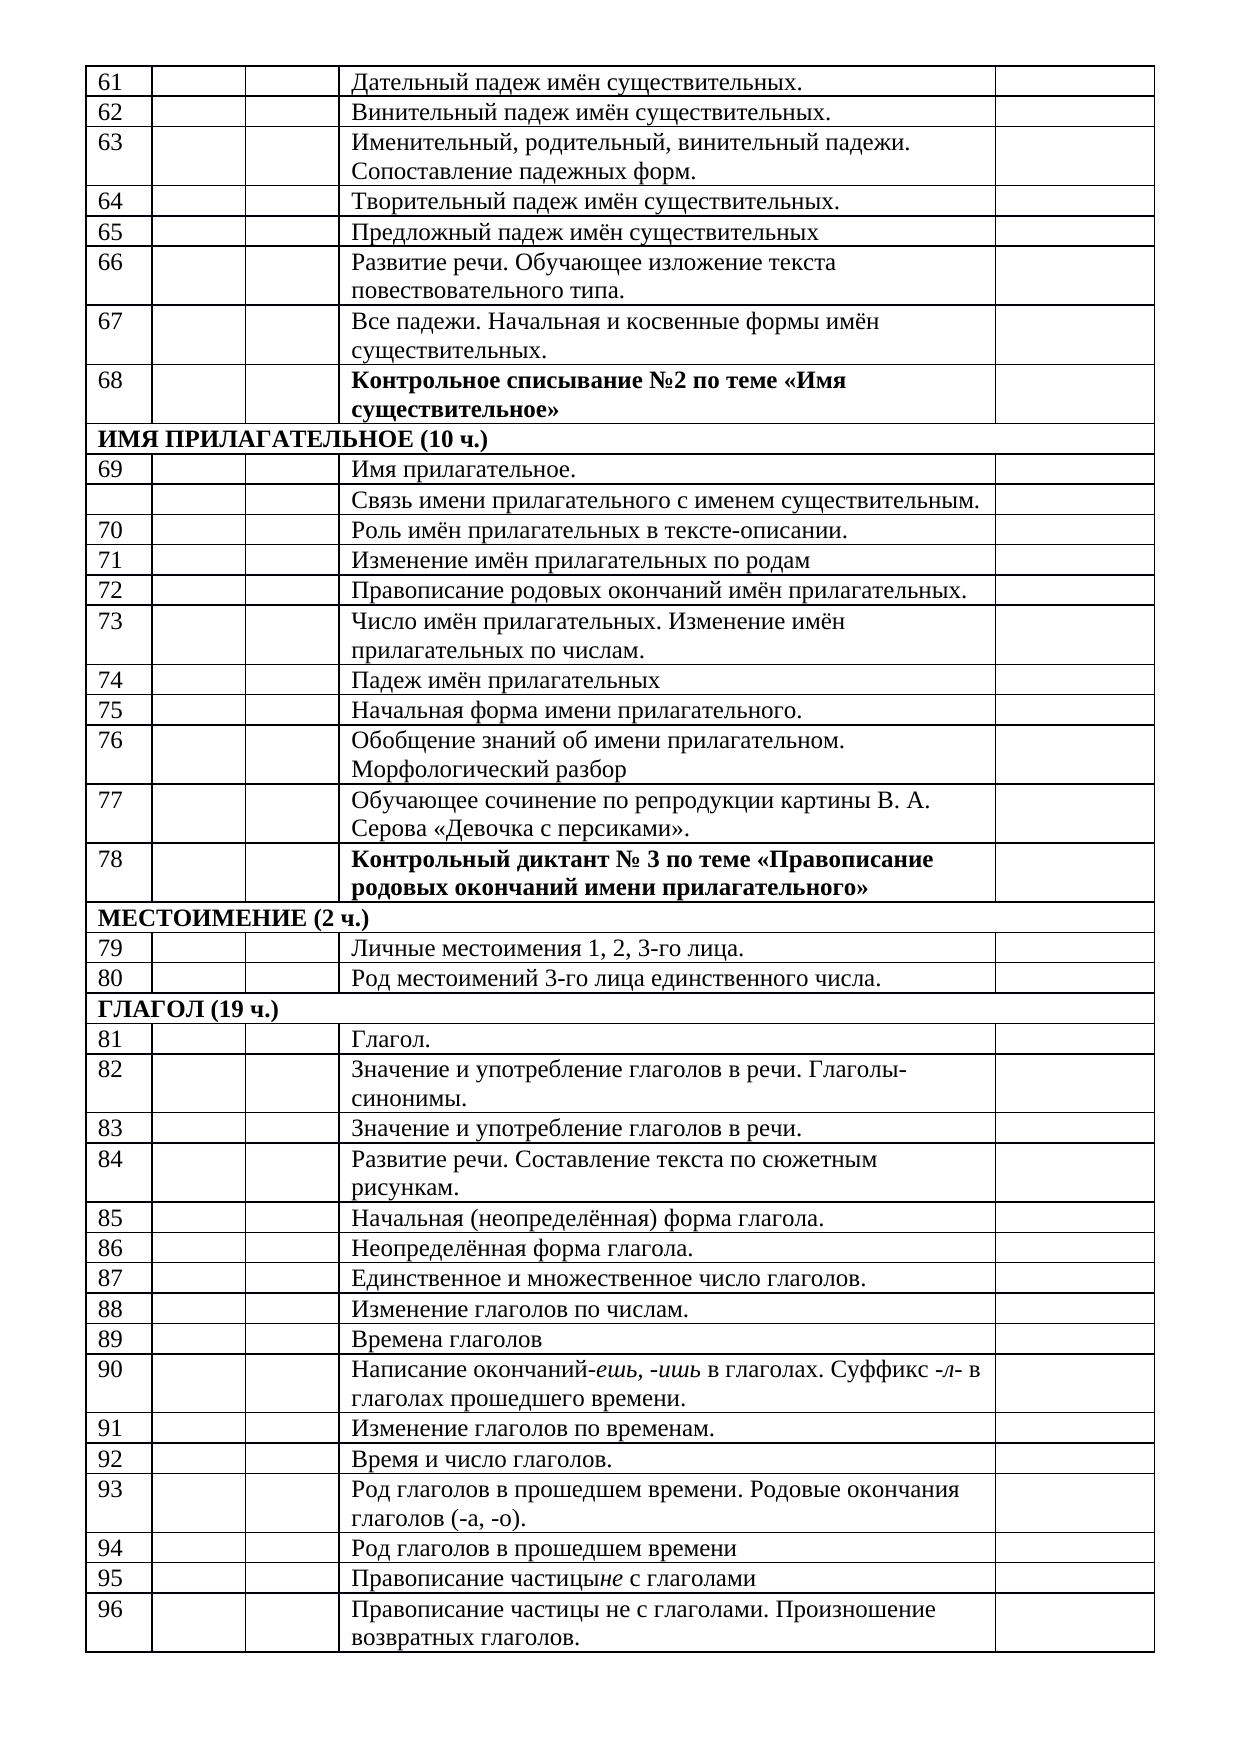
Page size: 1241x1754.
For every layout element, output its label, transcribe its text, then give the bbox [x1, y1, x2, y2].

table_cell [996, 217, 1154, 245]
table_cell [996, 1355, 1154, 1412]
table_cell [153, 1203, 245, 1232]
table_cell [246, 695, 338, 724]
table_cell [153, 1113, 245, 1142]
table_cell [153, 1324, 245, 1353]
table_cell [246, 217, 338, 245]
table_cell [153, 217, 245, 245]
table_cell 84 [87, 1144, 151, 1201]
table_cell [996, 665, 1154, 694]
table_cell Связь имени прилагательного с именем существительным. [340, 485, 995, 513]
table_cell [246, 1144, 338, 1201]
table_cell 70 [87, 515, 151, 544]
table_cell Неопределённая форма глагола. [340, 1233, 995, 1262]
table_cell [246, 127, 338, 185]
table_cell 81 [87, 1024, 151, 1053]
table_cell [153, 515, 245, 544]
table_cell [996, 576, 1154, 604]
table_cell Начальная (неопределённая) форма глагола. [340, 1203, 995, 1232]
table_cell [246, 186, 338, 215]
table_cell [153, 1533, 245, 1562]
table_cell [996, 1324, 1154, 1353]
table_cell Глагол. [340, 1024, 995, 1053]
table_cell [246, 963, 338, 992]
table_cell 78 [87, 844, 151, 901]
table_cell Время и число глаголов. [340, 1444, 995, 1472]
table_cell [996, 1024, 1154, 1053]
table_cell [153, 186, 245, 215]
table_cell [996, 1563, 1154, 1592]
table_cell Дательный падеж имён существительных. [340, 67, 995, 95]
table_cell 74 [87, 665, 151, 694]
table_cell Обучающее сочинение по репродукции картины В. А. Серова «Девочка с персиками». [340, 785, 995, 842]
table_cell [996, 963, 1154, 992]
table_cell [246, 1413, 338, 1442]
table_cell 64 [87, 186, 151, 215]
table_cell [153, 1444, 245, 1472]
table_cell [996, 1294, 1154, 1322]
table_cell 65 [87, 217, 151, 245]
table_cell Падеж имён прилагательных [340, 665, 995, 694]
table_cell [246, 365, 338, 422]
table_cell [996, 785, 1154, 842]
table_cell [246, 1294, 338, 1322]
table_cell Род местоимений 3-го лица единственного числа. [340, 963, 995, 992]
table_cell [996, 365, 1154, 422]
table_cell 66 [87, 247, 151, 304]
table_cell Имя прилагательное. [340, 455, 995, 483]
table_cell [246, 545, 338, 574]
table_cell [246, 1233, 338, 1262]
table_cell Значение и употребление глаголов в речи. Глаголы-синонимы. [340, 1055, 995, 1112]
table_cell 68 [87, 365, 151, 422]
table_cell 80 [87, 963, 151, 992]
table_cell 76 [87, 726, 151, 783]
table_cell [996, 1233, 1154, 1262]
table_cell [246, 665, 338, 694]
table_cell 67 [87, 306, 151, 363]
table_cell 92 [87, 1444, 151, 1472]
table_cell Времена глаголов [340, 1324, 995, 1353]
table_cell [246, 97, 338, 126]
table_cell [996, 306, 1154, 363]
table_cell 94 [87, 1533, 151, 1562]
table_cell 87 [87, 1263, 151, 1292]
table_cell [153, 545, 245, 574]
table_cell 71 [87, 545, 151, 574]
table_cell [996, 1594, 1154, 1651]
table_cell Контрольный диктант № 3 по теме «Правописание родовых окончаний имени прилагательного» [340, 844, 995, 901]
table_cell [246, 247, 338, 304]
table_cell Род глаголов в прошедшем времени [340, 1533, 995, 1562]
table_cell Изменение глаголов по числам. [340, 1294, 995, 1322]
table_cell [153, 127, 245, 185]
table_cell 95 [87, 1563, 151, 1592]
table_cell [246, 785, 338, 842]
table_cell [996, 247, 1154, 304]
table_cell 91 [87, 1413, 151, 1442]
table_cell [87, 485, 151, 513]
table_cell [246, 455, 338, 483]
table_cell Правописание частицыне с глаголами [340, 1563, 995, 1592]
table_cell [153, 726, 245, 783]
table_cell [996, 1144, 1154, 1201]
table_cell [996, 67, 1154, 95]
table_cell [153, 455, 245, 483]
table_cell [153, 1144, 245, 1201]
table_cell [246, 1355, 338, 1412]
table_cell [246, 515, 338, 544]
table_cell [246, 844, 338, 901]
table_cell [153, 1413, 245, 1442]
table_cell 96 [87, 1594, 151, 1651]
table_cell [153, 963, 245, 992]
table_cell [246, 67, 338, 95]
table_cell 90 [87, 1355, 151, 1412]
table_cell [996, 1203, 1154, 1232]
table_cell [246, 485, 338, 513]
table_cell 88 [87, 1294, 151, 1322]
table_cell Изменение глаголов по временам. [340, 1413, 995, 1442]
table_cell МЕСТОИМЕНИЕ (2 ч.) [87, 903, 1154, 932]
table_cell [996, 545, 1154, 574]
table_cell [246, 606, 338, 663]
table_cell 85 [87, 1203, 151, 1232]
table_cell [153, 1563, 245, 1592]
table_cell 83 [87, 1113, 151, 1142]
table_cell [153, 606, 245, 663]
table_cell [246, 576, 338, 604]
table_cell [996, 186, 1154, 215]
table_cell [246, 1055, 338, 1112]
table_cell [996, 844, 1154, 901]
table_cell 82 [87, 1055, 151, 1112]
table_cell Число имён прилагательных. Изменение имён прилагательных по числам. [340, 606, 995, 663]
table_cell [246, 726, 338, 783]
table_cell [153, 485, 245, 513]
table_cell [996, 485, 1154, 513]
table_cell [153, 365, 245, 422]
table_cell Род глаголов в прошедшем времени. Родовые окончания глаголов (-а, -о). [340, 1474, 995, 1532]
table_cell 72 [87, 576, 151, 604]
table_cell [246, 1324, 338, 1353]
table_cell 62 [87, 97, 151, 126]
table_cell [996, 455, 1154, 483]
table_cell [153, 695, 245, 724]
table_cell Контрольное списывание №2 по теме «Имя существительное» [340, 365, 995, 422]
table_cell Предложный падеж имён существительных [340, 217, 995, 245]
table_cell [153, 1294, 245, 1322]
table_cell [246, 1533, 338, 1562]
table_cell [246, 306, 338, 363]
table_cell [996, 1533, 1154, 1562]
table_cell [153, 1233, 245, 1262]
table_cell [153, 306, 245, 363]
table_cell Роль имён прилагательных в тексте-описании. [340, 515, 995, 544]
table_cell Правописание родовых окончаний имён прилагательных. [340, 576, 995, 604]
table_cell [153, 576, 245, 604]
table_cell Обобщение знаний об имени прилагательном. Морфологический разбор [340, 726, 995, 783]
table_cell [246, 1203, 338, 1232]
table_cell [153, 785, 245, 842]
table_cell [153, 844, 245, 901]
table_cell [996, 1474, 1154, 1532]
table_cell [153, 247, 245, 304]
table_cell Развитие речи. Обучающее изложение текста повествовательного типа. [340, 247, 995, 304]
table_cell [246, 1594, 338, 1651]
table_cell [153, 1024, 245, 1053]
table_cell 79 [87, 933, 151, 962]
table_cell 69 [87, 455, 151, 483]
table_cell [153, 933, 245, 962]
table_cell 75 [87, 695, 151, 724]
table_cell 89 [87, 1324, 151, 1353]
table_cell Написание окончаний-ешь, -ишь в глаголах. Суффикс -л- в глаголах прошедшего времени. [340, 1355, 995, 1412]
table_cell Творительный падеж имён существительных. [340, 186, 995, 215]
table_cell [246, 1263, 338, 1292]
table_cell Личные местоимения 1, 2, 3-го лица. [340, 933, 995, 962]
table_cell [153, 1055, 245, 1112]
table_cell Винительный падеж имён существительных. [340, 97, 995, 126]
table_cell [996, 695, 1154, 724]
table_cell 61 [87, 67, 151, 95]
table_cell [996, 1263, 1154, 1292]
table_cell ГЛАГОЛ (19 ч.) [87, 994, 1154, 1022]
table_cell [996, 1444, 1154, 1472]
table_cell [246, 1444, 338, 1472]
table_cell Единственное и множественное число глаголов. [340, 1263, 995, 1292]
table_cell 86 [87, 1233, 151, 1262]
table_cell 93 [87, 1474, 151, 1532]
table_cell Изменение имён прилагательных по родам [340, 545, 995, 574]
table_cell [996, 97, 1154, 126]
table_cell [996, 515, 1154, 544]
table_cell Значение и употребление глаголов в речи. [340, 1113, 995, 1142]
table_cell ИМЯ ПРИЛАГАТЕЛЬНОЕ (10 ч.) [87, 424, 1154, 453]
table_cell Начальная форма имени прилагательного. [340, 695, 995, 724]
table_cell 63 [87, 127, 151, 185]
table_cell [153, 1355, 245, 1412]
table_cell 73 [87, 606, 151, 663]
table_cell [153, 97, 245, 126]
table_cell [246, 1113, 338, 1142]
table_cell [996, 127, 1154, 185]
table_cell [996, 933, 1154, 962]
table_cell 77 [87, 785, 151, 842]
table_cell Именительный, родительный, винительный падежи. Сопоставление падежных форм. [340, 127, 995, 185]
table_cell [153, 1474, 245, 1532]
table_cell [996, 1113, 1154, 1142]
table_cell Все падежи. Начальная и косвенные формы имён существительных. [340, 306, 995, 363]
table_cell [246, 1474, 338, 1532]
table_cell [153, 1263, 245, 1292]
table_cell [153, 67, 245, 95]
table_cell [996, 1413, 1154, 1442]
table_cell [996, 1055, 1154, 1112]
table_cell [153, 1594, 245, 1651]
table_cell [996, 726, 1154, 783]
table_cell [246, 933, 338, 962]
table_cell Правописание частицы не с глаголами. Произношение возвратных глаголов. [340, 1594, 995, 1651]
table_cell [246, 1024, 338, 1053]
table_cell [153, 665, 245, 694]
table_cell Развитие речи. Составление текста по сюжетным рисункам. [340, 1144, 995, 1201]
table_cell [246, 1563, 338, 1592]
table_cell [996, 606, 1154, 663]
